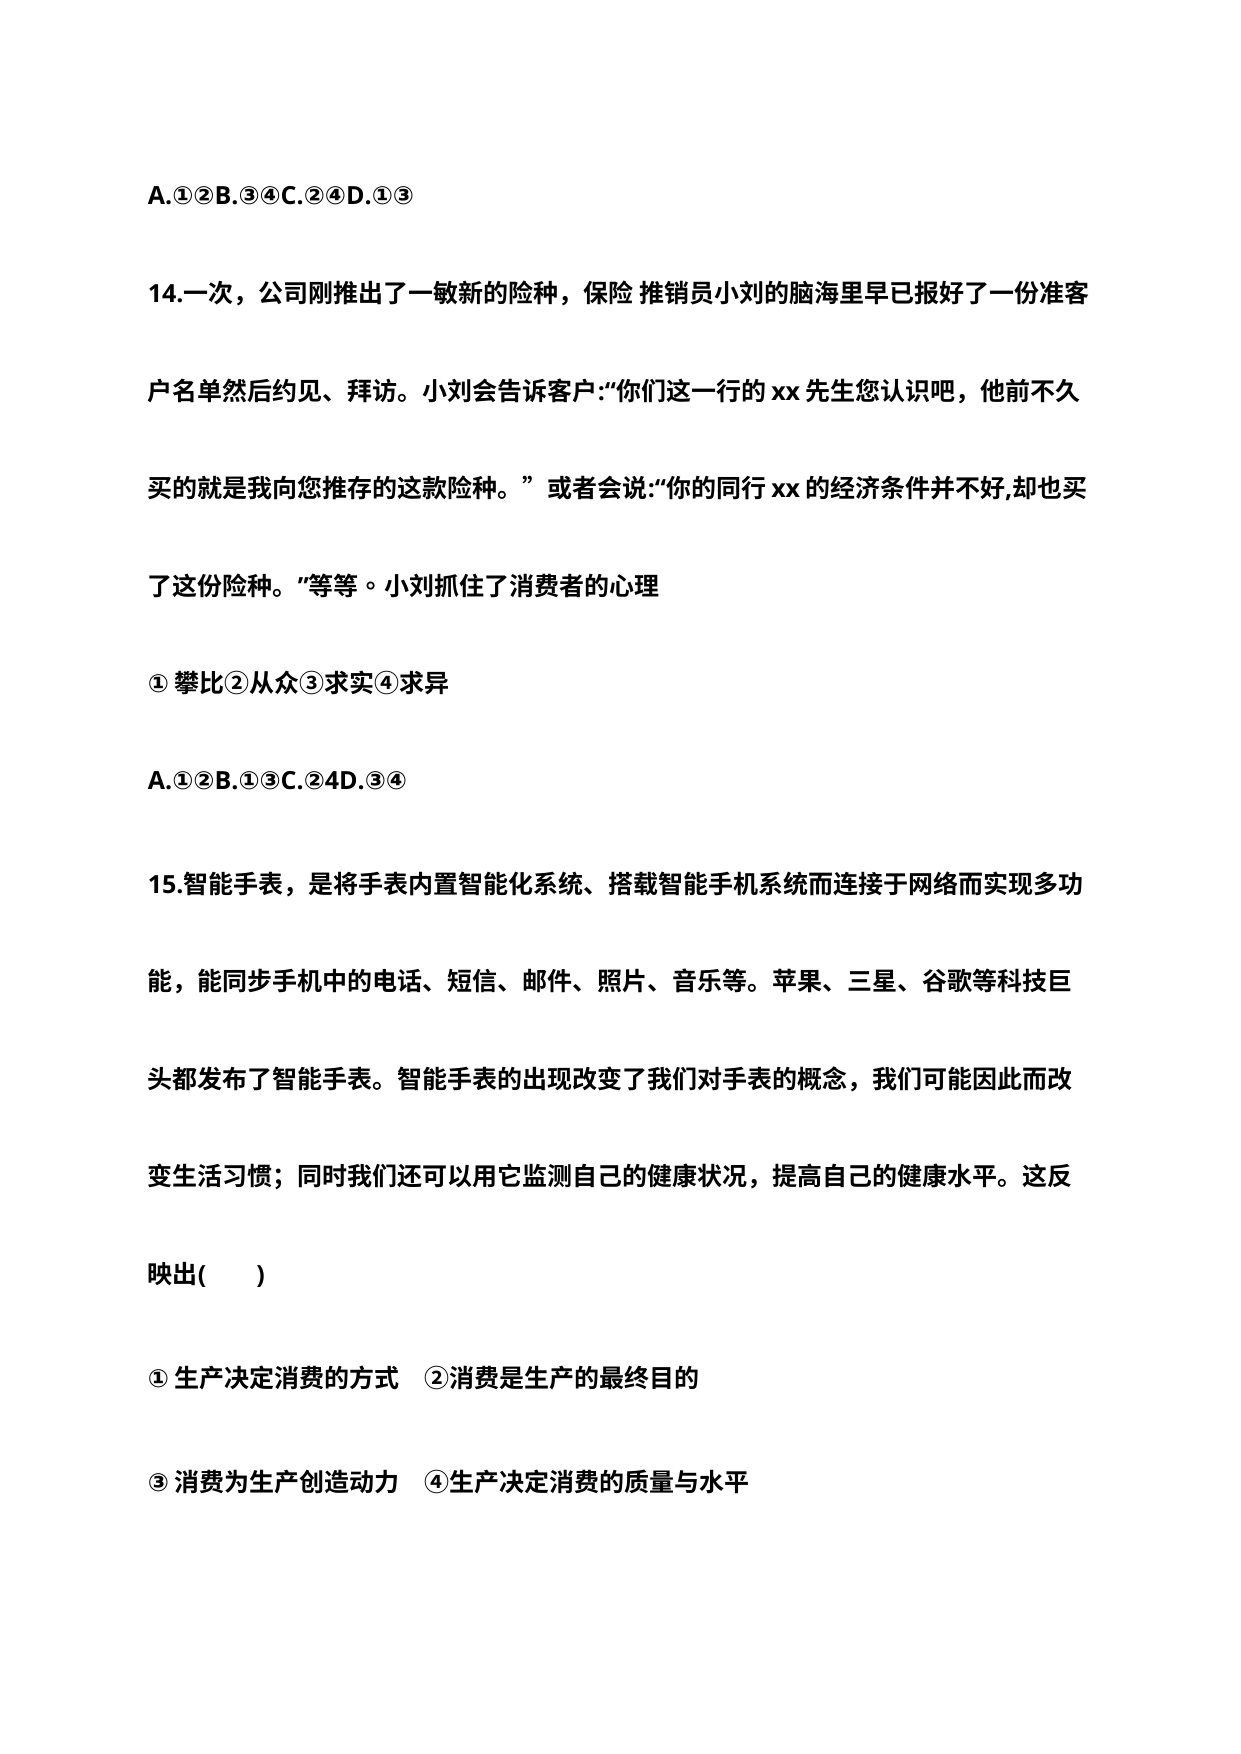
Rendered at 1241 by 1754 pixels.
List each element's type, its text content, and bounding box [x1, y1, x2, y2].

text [148, 162, 1092, 812]
text ③消费为生产创造动力 ④生产决定消费的质量与水平 [148, 1448, 1092, 1513]
text ①生产决定消费的方式 ②消费是生产的最终目的 [148, 1344, 1092, 1409]
text 15.智能手表，是将手表内置智能化系统、搭载智能手机系统而连接于网络而实现多功能，能同步手机中的电话、短信、邮件、照片、音乐等。苹果、三星、谷歌等科技巨头都发布了智能手表。智能手表的出现改变了我们对手表的概念，我们可能因此而改变生活习惯；同时我们还可以用它监测自己的健康状况，提高自己的健康水平。这反映出( ) [148, 850, 1092, 1305]
